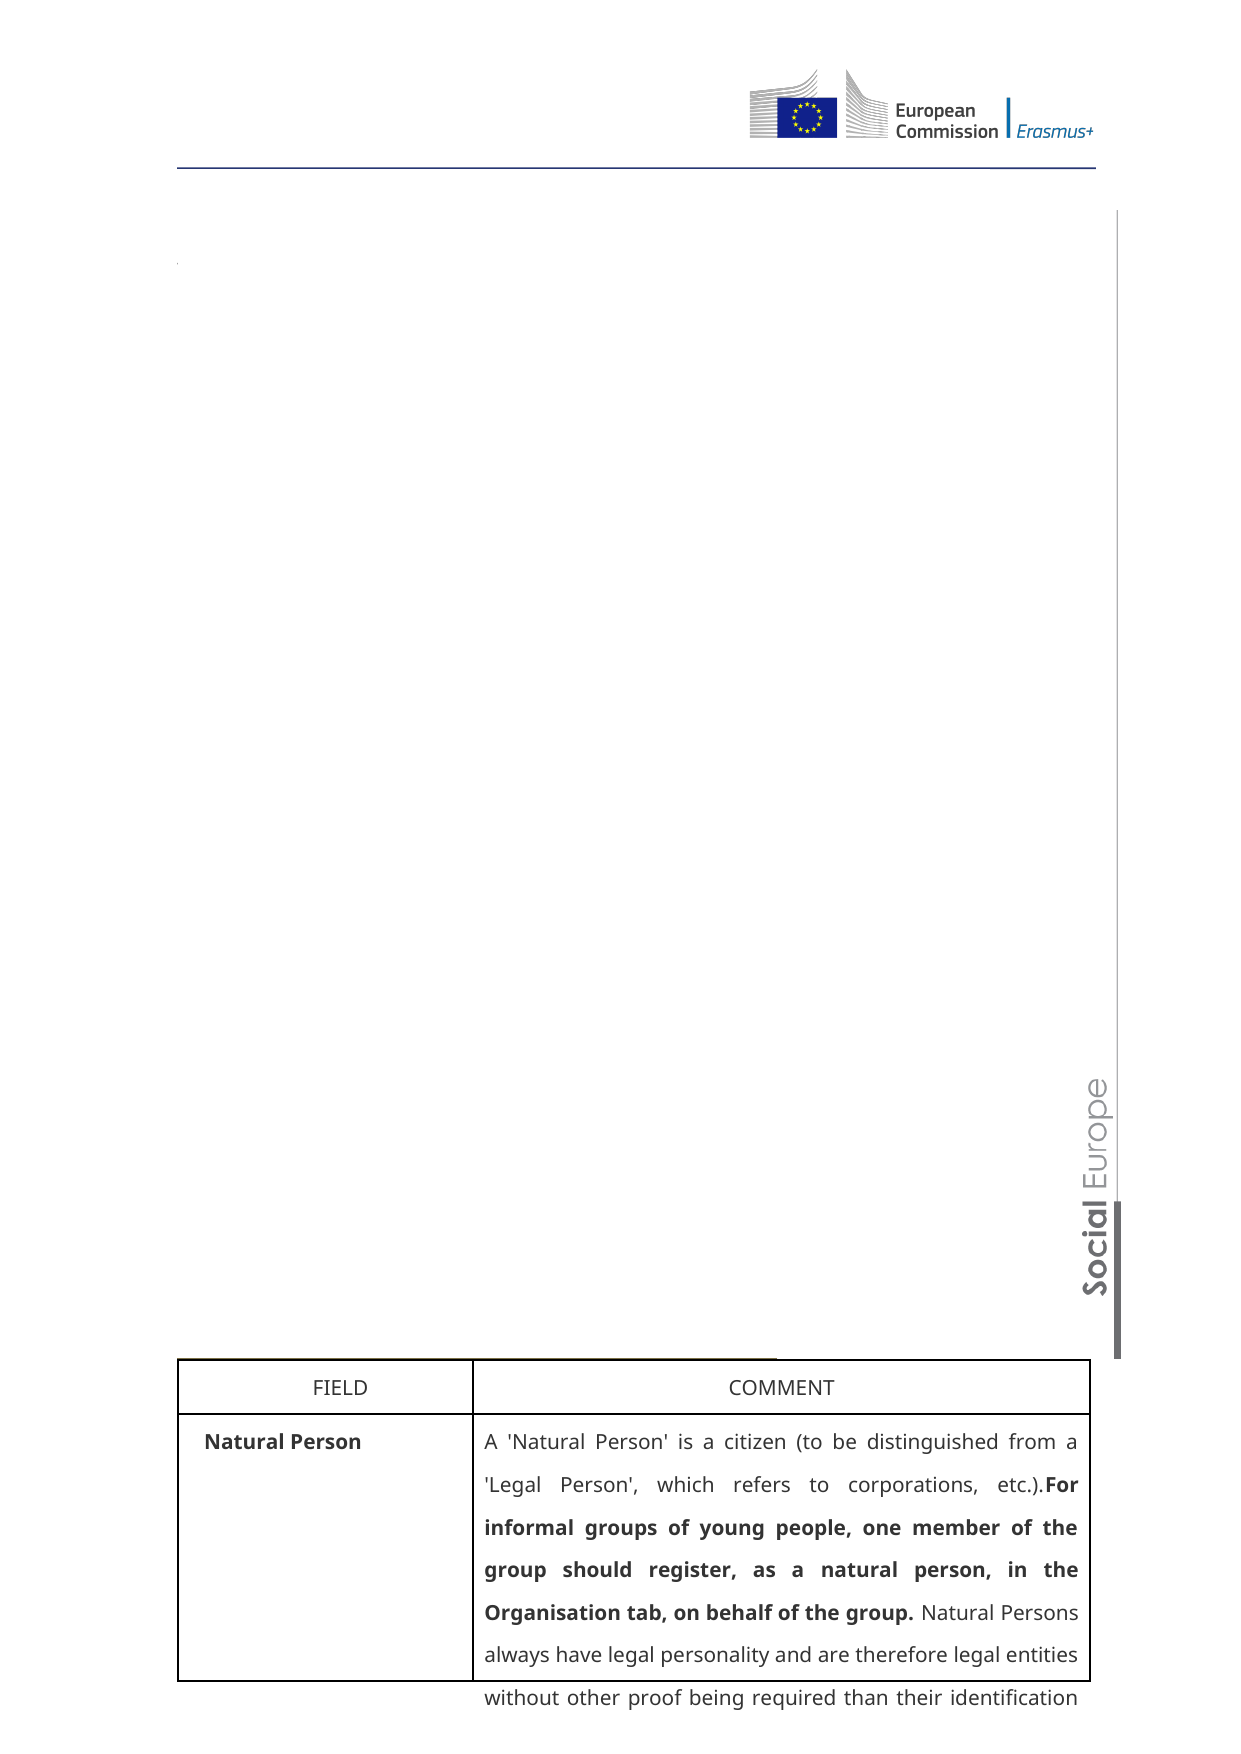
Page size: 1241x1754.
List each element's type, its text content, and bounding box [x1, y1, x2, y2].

picture [177, 210, 1121, 1359]
table_header COMMENT [474, 1361, 1089, 1413]
table_header FIELD [179, 1361, 472, 1413]
table_cell A 'Natural Person' is a citizen (to be distinguished from a 'Legal Person', which refers to corporations, etc.).For informal groups of young people, one member of the group should register, as a natural person, in the Organisation tab, on behalf of the group. Natural Persons always have legal personality and are therefore legal entities without other proof being required than their identification papers. Please note that an individual, who is registered as a freelance professional and has a VAT number, can also be considered a 'Legal Person', in addition to being a 'Natural Person'. As a result, a citizen who is a freelance professional must choose whether to apply as a 'Natural Person' or as a 'Legal Person'. [474, 1415, 1089, 1680]
picture [749, 69, 1093, 142]
table_cell Natural Person [179, 1415, 472, 1680]
